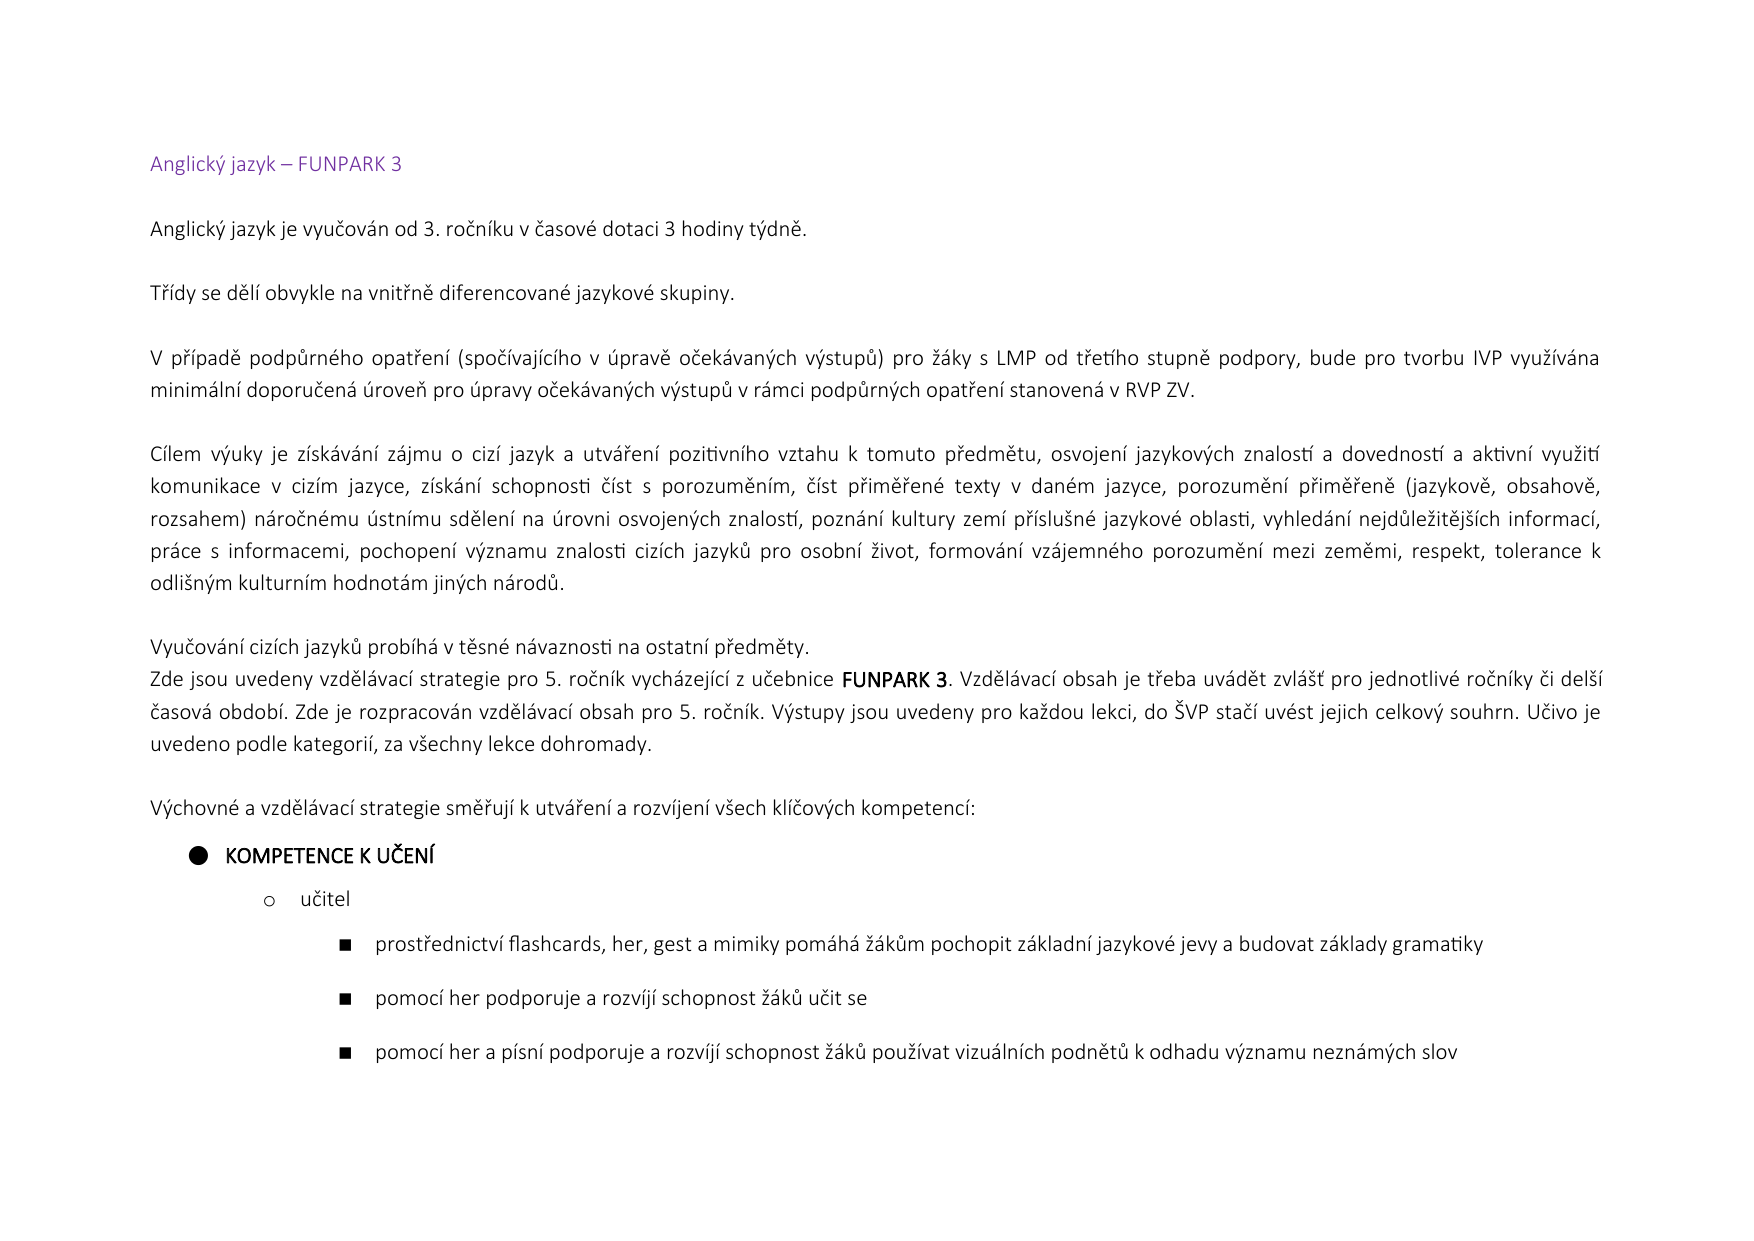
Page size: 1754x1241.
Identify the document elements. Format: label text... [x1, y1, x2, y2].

text Zde jsou uvedeny vzdělávací strategie pro 5. ročník vycházející z učebnice FUNPARK 3. Vzdělávací obsah je třeba uvádět zvlášť pro jednotlivé ročníky či delší časová období. Zde je rozpracován vzdělávací obsah pro 5. ročník. Výstupy jsou uvedeny pro každou lekci, do ŠVP stačí uvést jejich celkový souhrn. Učivo je uvedeno podle kategorií, za všechny lekce dohromady. [150, 665, 1604, 757]
text Anglický jazyk – FUNPARK 3 [150, 150, 1604, 178]
text Vyučování cizích jazyků probíhá v těsné návaznosti na ostatní předměty. [150, 633, 1604, 661]
list učitel [262, 885, 1604, 913]
list prostřednictví flashcards, her, gest a mimiky pomáhá žákům pochopit základní jazykové jevy a budovat základy gramatiky [337, 918, 1604, 965]
text Výchovné a vzdělávací strategie směřují k utváření a rozvíjení všech klíčových kompetencí: [150, 794, 1604, 822]
text Cílem výuky je získávání zájmu o cizí jazyk a utváření pozitivního vztahu k tomuto předmětu, osvojení jazykových znalostí a dovedností a aktivní využití komunikace v cizím jazyce, získání schopnosti číst s porozuměním, číst přiměřené texty v daném jazyce, porozumění přiměřeně (jazykově, obsahově, rozsahem) náročnému ústnímu sdělení na úrovni osvojených znalostí, poznání kultury zemí příslušné jazykové oblasti, vyhledání nejdůležitějších informací, práce s informacemi, pochopení významu znalosti cizích jazyků pro osobní život, formování vzájemného porozumění mezi zeměmi, respekt, tolerance k odlišným kulturním hodnotám jiných národů. [150, 440, 1604, 596]
list KOMPETENCE K UČENÍ [187, 826, 1604, 877]
text V případě podpůrného opatření (spočívajícího v úpravě očekávaných výstupů) pro žáky s LMP od třetího stupně podpory, bude pro tvorbu IVP využívána minimální doporučená úroveň pro úpravy očekávaných výstupů v rámci podpůrných opatření stanovená v RVP ZV. [150, 343, 1604, 403]
text Anglický jazyk je vyučován od 3. ročníku v časové dotaci 3 hodiny týdně. [150, 214, 1604, 242]
list pomocí her podporuje a rozvíjí schopnost žáků učit se [337, 972, 1604, 1019]
list pomocí her a písní podporuje a rozvíjí schopnost žáků používat vizuálních podnětů k odhadu významu neznámých slov [337, 1026, 1604, 1073]
text Třídy se dělí obvykle na vnitřně diferencované jazykové skupiny. [150, 279, 1604, 307]
